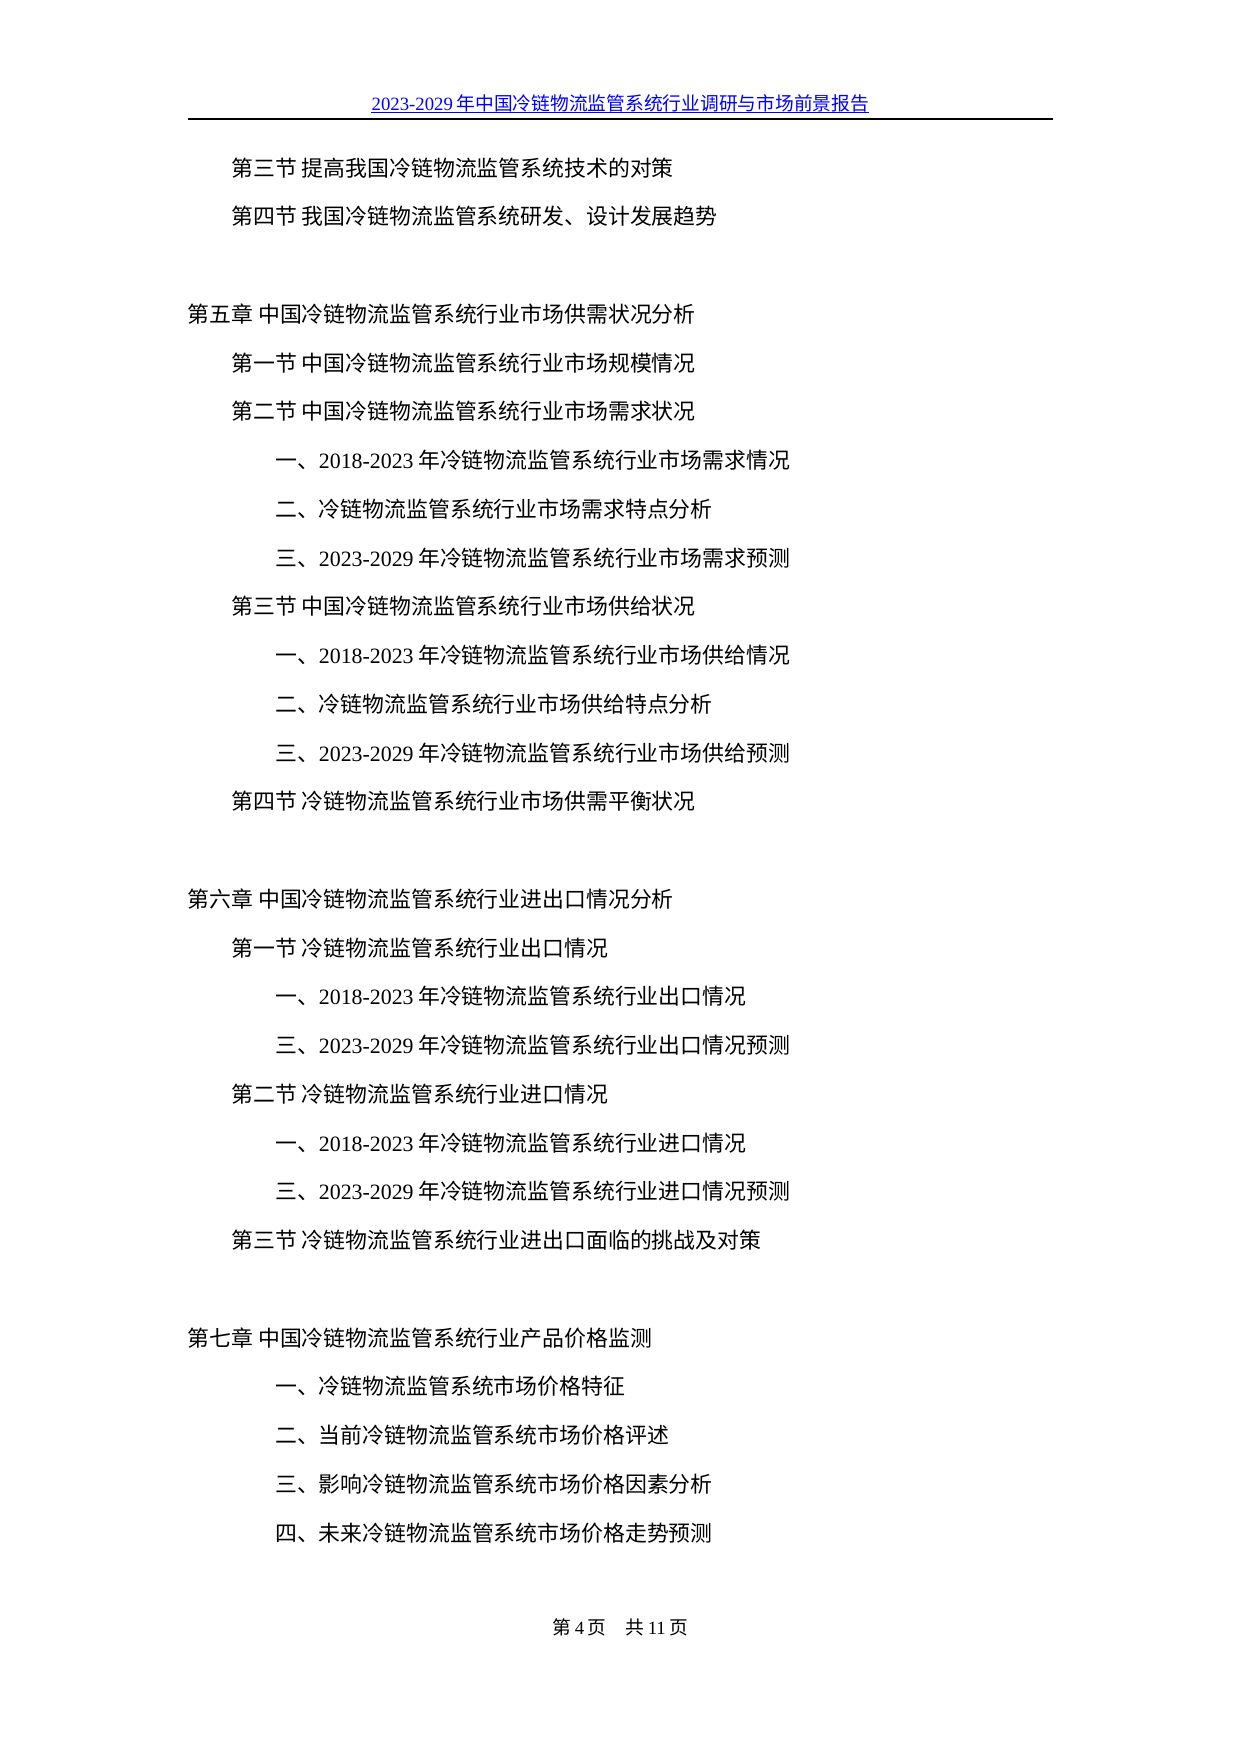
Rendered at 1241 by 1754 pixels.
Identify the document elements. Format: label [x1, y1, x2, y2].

text [187, 150, 1053, 1548]
